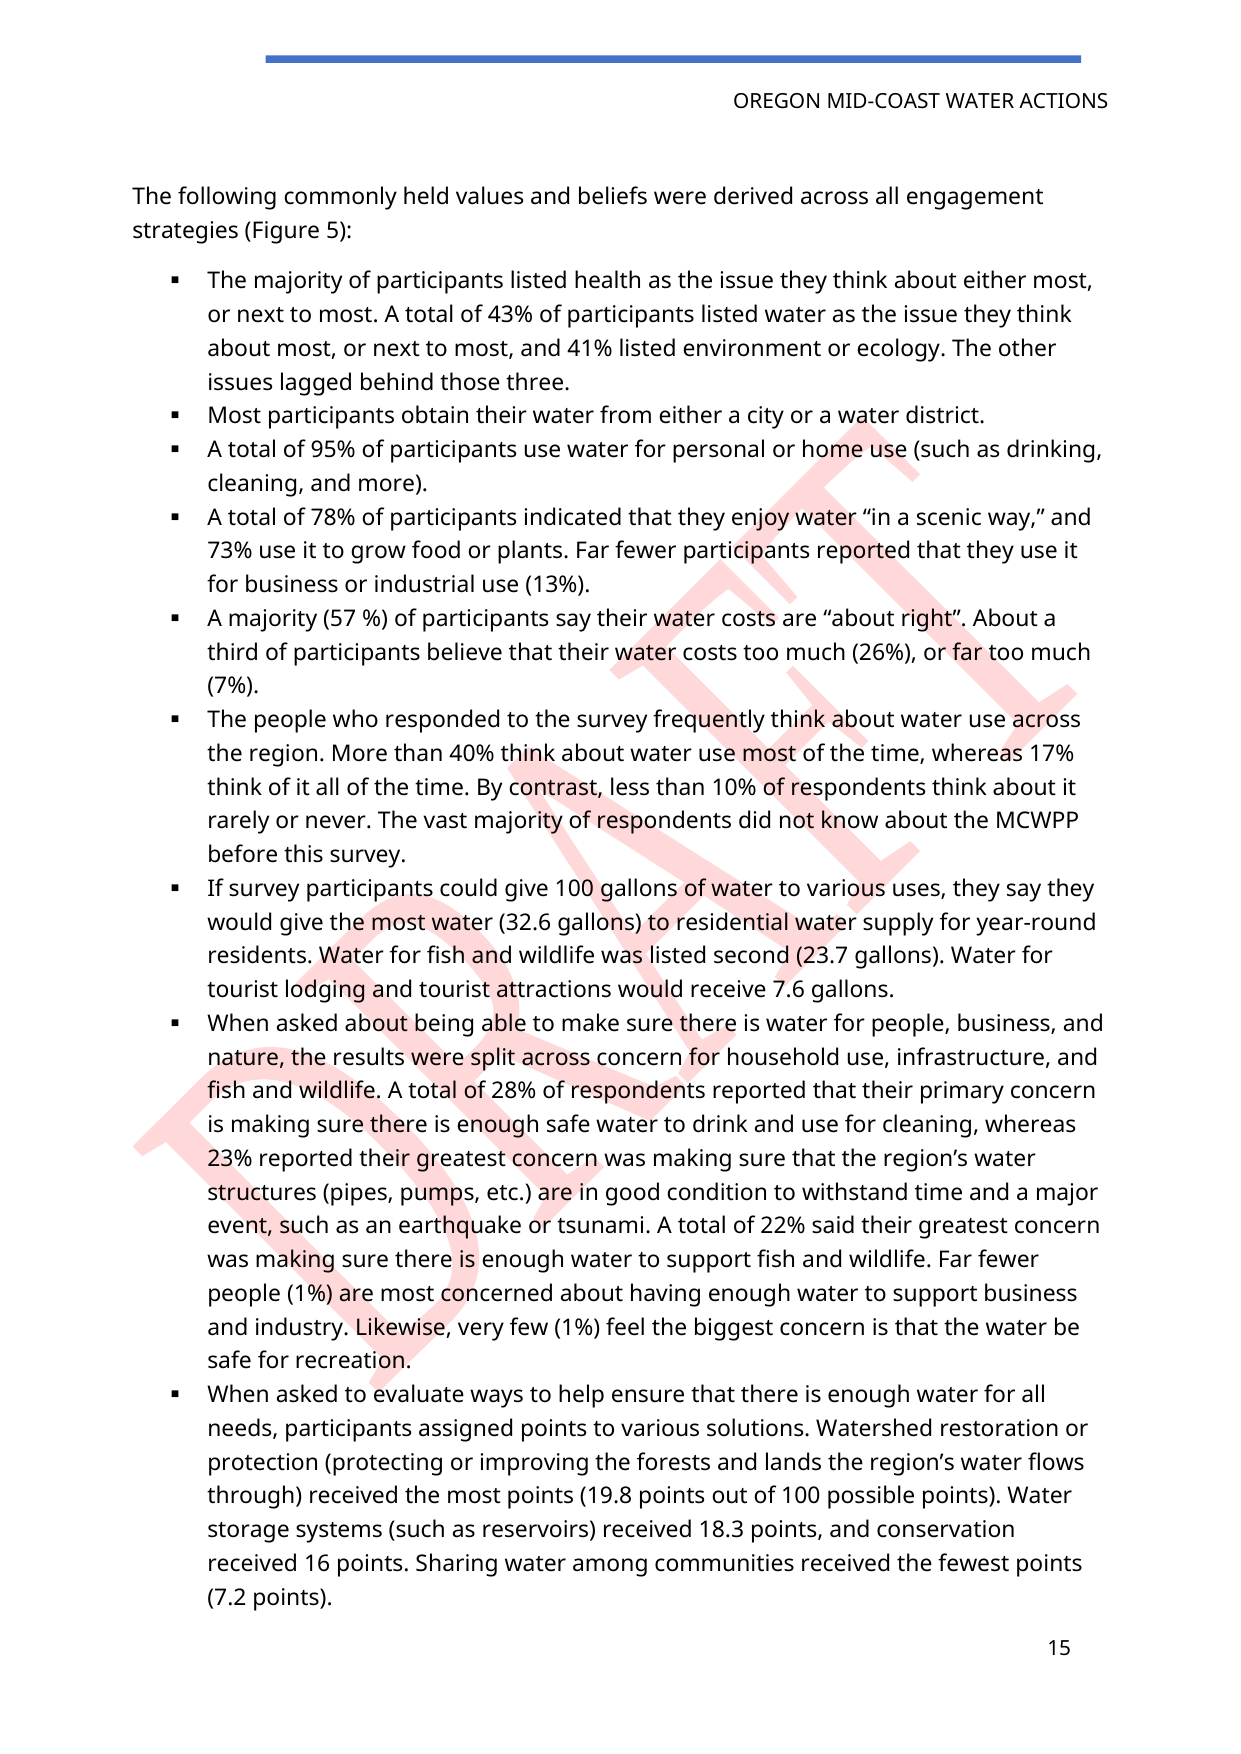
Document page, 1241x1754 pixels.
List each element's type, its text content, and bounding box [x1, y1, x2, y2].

list A total of 95% of participants use water for personal or home use (such as drinking, cleaning, and more). [169, 433, 1108, 498]
text The following commonly held values and beliefs were derived across all engagement strategies (Figure 5): [132, 180, 1108, 245]
list The majority of participants listed health as the issue they think about either most, or next to most. A total of 43% of participants listed water as the issue they think about most, or next to most, and 41% listed environment or ecology. The other issues lagged behind those three. [169, 264, 1108, 397]
list When asked to evaluate ways to help ensure that there is enough water for all needs, participants assigned points to various solutions. Watershed restoration or protection (protecting or improving the forests and lands the region’s water flows through) received the most points (19.8 points out of 100 possible points). Water storage systems (such as reservoirs) received 18.3 points, and conservation received 16 points. Sharing water among communities received the fewest points (7.2 points). [169, 1378, 1108, 1612]
list A total of 78% of participants indicated that they enjoy water “in a scenic way,” and 73% use it to grow food or plants. Far fewer participants reported that they use it for business or industrial use (13%). [169, 501, 1108, 599]
list A majority (57 %) of participants say their water costs are “about right”. About a third of participants believe that their water costs too much (26%), or far too much (7%). [169, 602, 1108, 701]
list When asked about being able to make sure there is water for people, business, and nature, the results were split across concern for household use, infrastructure, and fish and wildlife. A total of 28% of respondents reported that their primary concern is making sure there is enough safe water to drink and use for cleaning, whereas 23% reported their greatest concern was making sure that the region’s water structures (pipes, pumps, etc.) are in good condition to withstand time and a major event, such as an earthquake or tsunami. A total of 22% said their greatest concern was making sure there is enough water to support fish and wildlife. Far fewer people (1%) are most concerned about having enough water to support business and industry. Likewise, very few (1%) feel the biggest concern is that the water be safe for recreation. [169, 1007, 1108, 1376]
list The people who responded to the survey frequently think about water use across the region. More than 40% think about water use most of the time, whereas 17% think of it all of the time. By contrast, less than 10% of respondents think about it rarely or never. The vast majority of respondents did not know about the MCWPP before this survey. [169, 703, 1108, 869]
list If survey participants could give 100 gallons of water to various uses, they say they would give the most water (32.6 gallons) to residential water supply for year-round residents. Water for fish and wildlife was listed second (23.7 gallons). Water for tourist lodging and tourist attractions would receive 7.6 gallons. [169, 872, 1108, 1004]
list Most participants obtain their water from either a city or a water district. [169, 399, 1108, 431]
